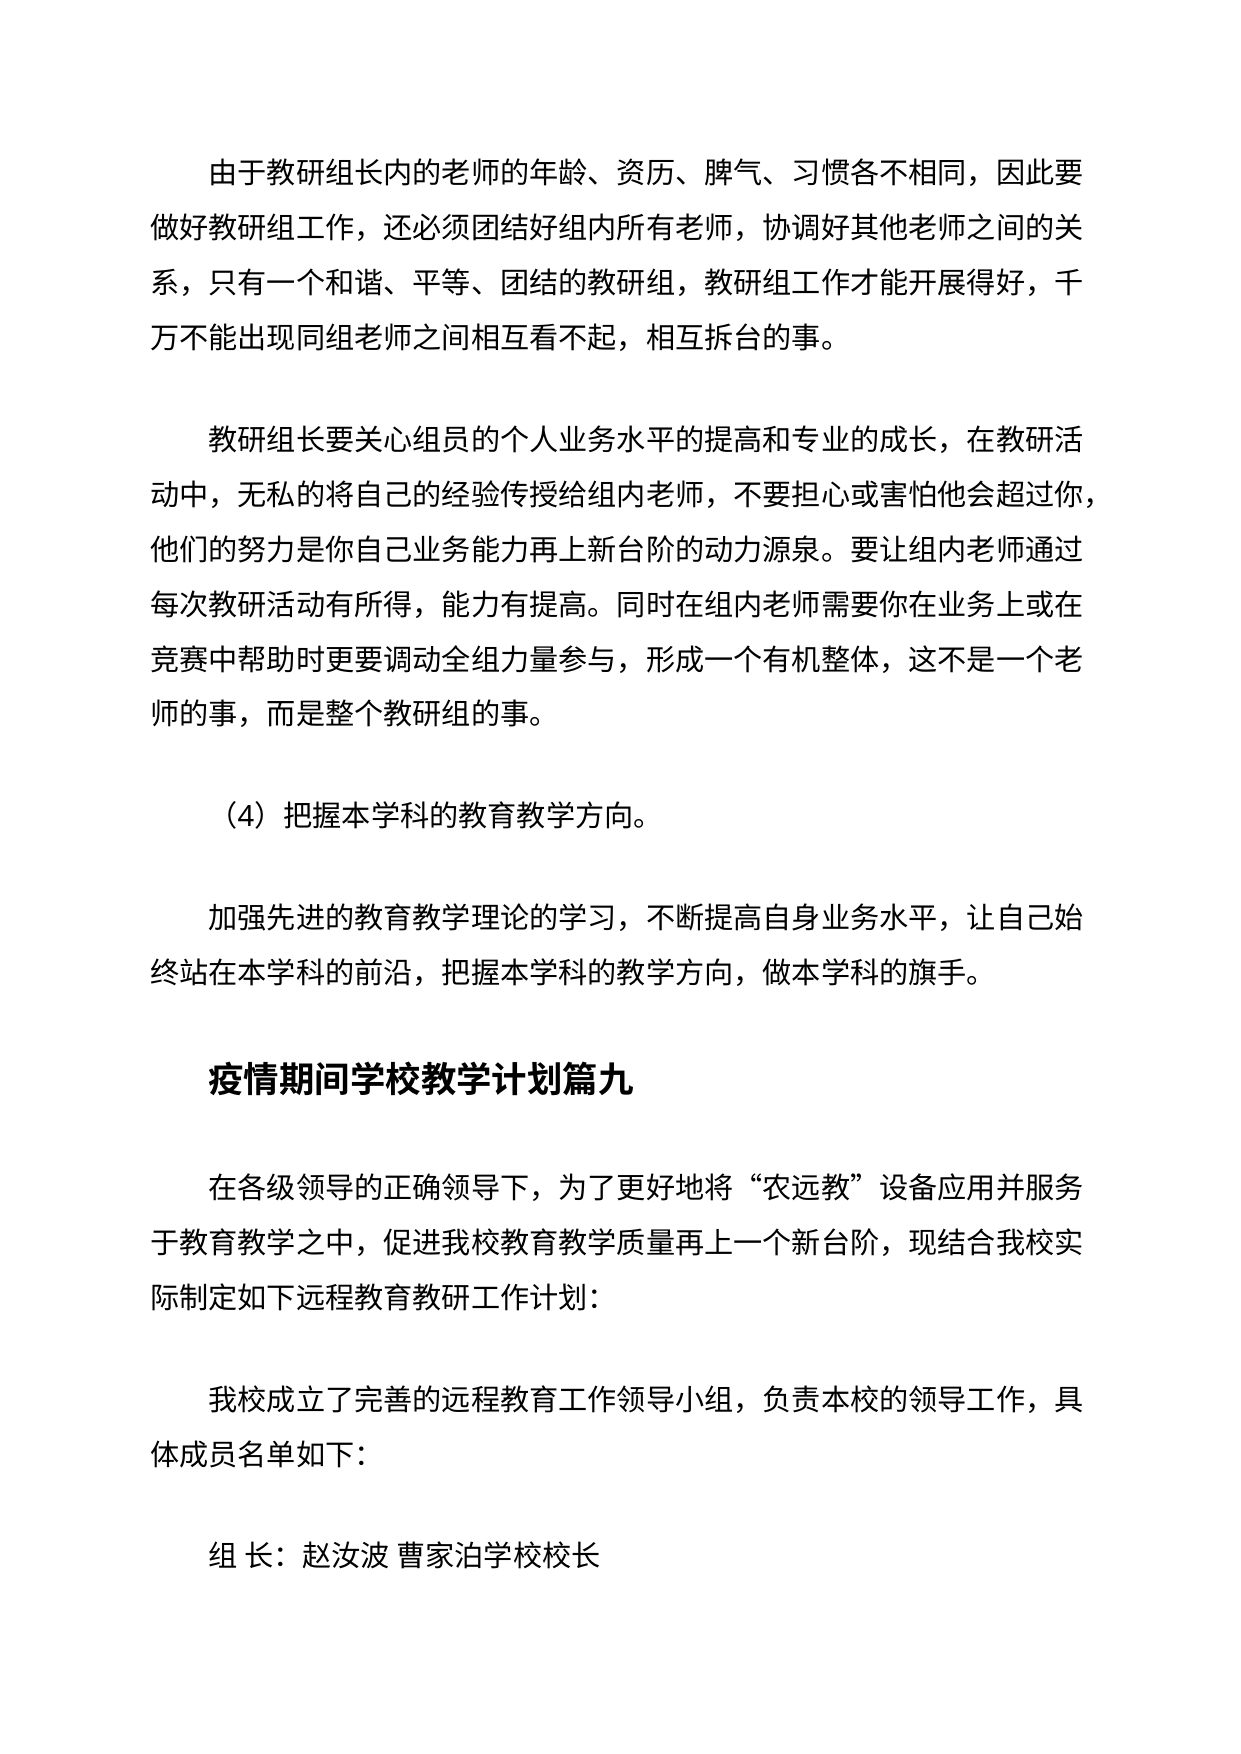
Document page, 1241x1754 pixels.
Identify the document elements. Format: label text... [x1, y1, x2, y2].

text 教研组长要关心组员的个人业务水平的提高和专业的成长，在教研活动中，无私的将自己的经验传授给组内老师，不要担心或害怕他会超过你，他们的努力是你自己业务能力再上新台阶的动力源泉。要让组内老师通过每次教研活动有所得，能力有提高。同时在组内老师需要你在业务上或在竞赛中帮助时更要调动全组力量参与，形成一个有机整体，这不是一个老师的事，而是整个教研组的事。 [150, 416, 1090, 733]
text 在各级领导的正确领导下，为了更好地将“农远教”设备应用并服务于教育教学之中，促进我校教育教学质量再上一个新台阶，现结合我校实际制定如下远程教育教研工作计划： [150, 1165, 1090, 1317]
text 我校成立了完善的远程教育工作领导小组，负责本校的领导工作，具体成员名单如下： [150, 1376, 1090, 1473]
text 疫情期间学校教学计划篇九 [150, 1051, 1090, 1103]
text 由于教研组长内的老师的年龄、资历、脾气、习惯各不相同，因此要做好教研组工作，还必须团结好组内所有老师，协调好其他老师之间的关系，只有一个和谐、平等、团结的教研组，教研组工作才能开展得好，千万不能出现同组老师之间相互看不起，相互拆台的事。 [150, 150, 1090, 357]
text （4）把握本学科的教育教学方向。 [150, 793, 1090, 835]
text 加强先进的教育教学理论的学习，不断提高自身业务水平，让自己始终站在本学科的前沿，把握本学科的教学方向，做本学科的旗手。 [150, 895, 1090, 992]
text 组 长：赵汝波 曹家泊学校校长 [150, 1533, 1090, 1575]
